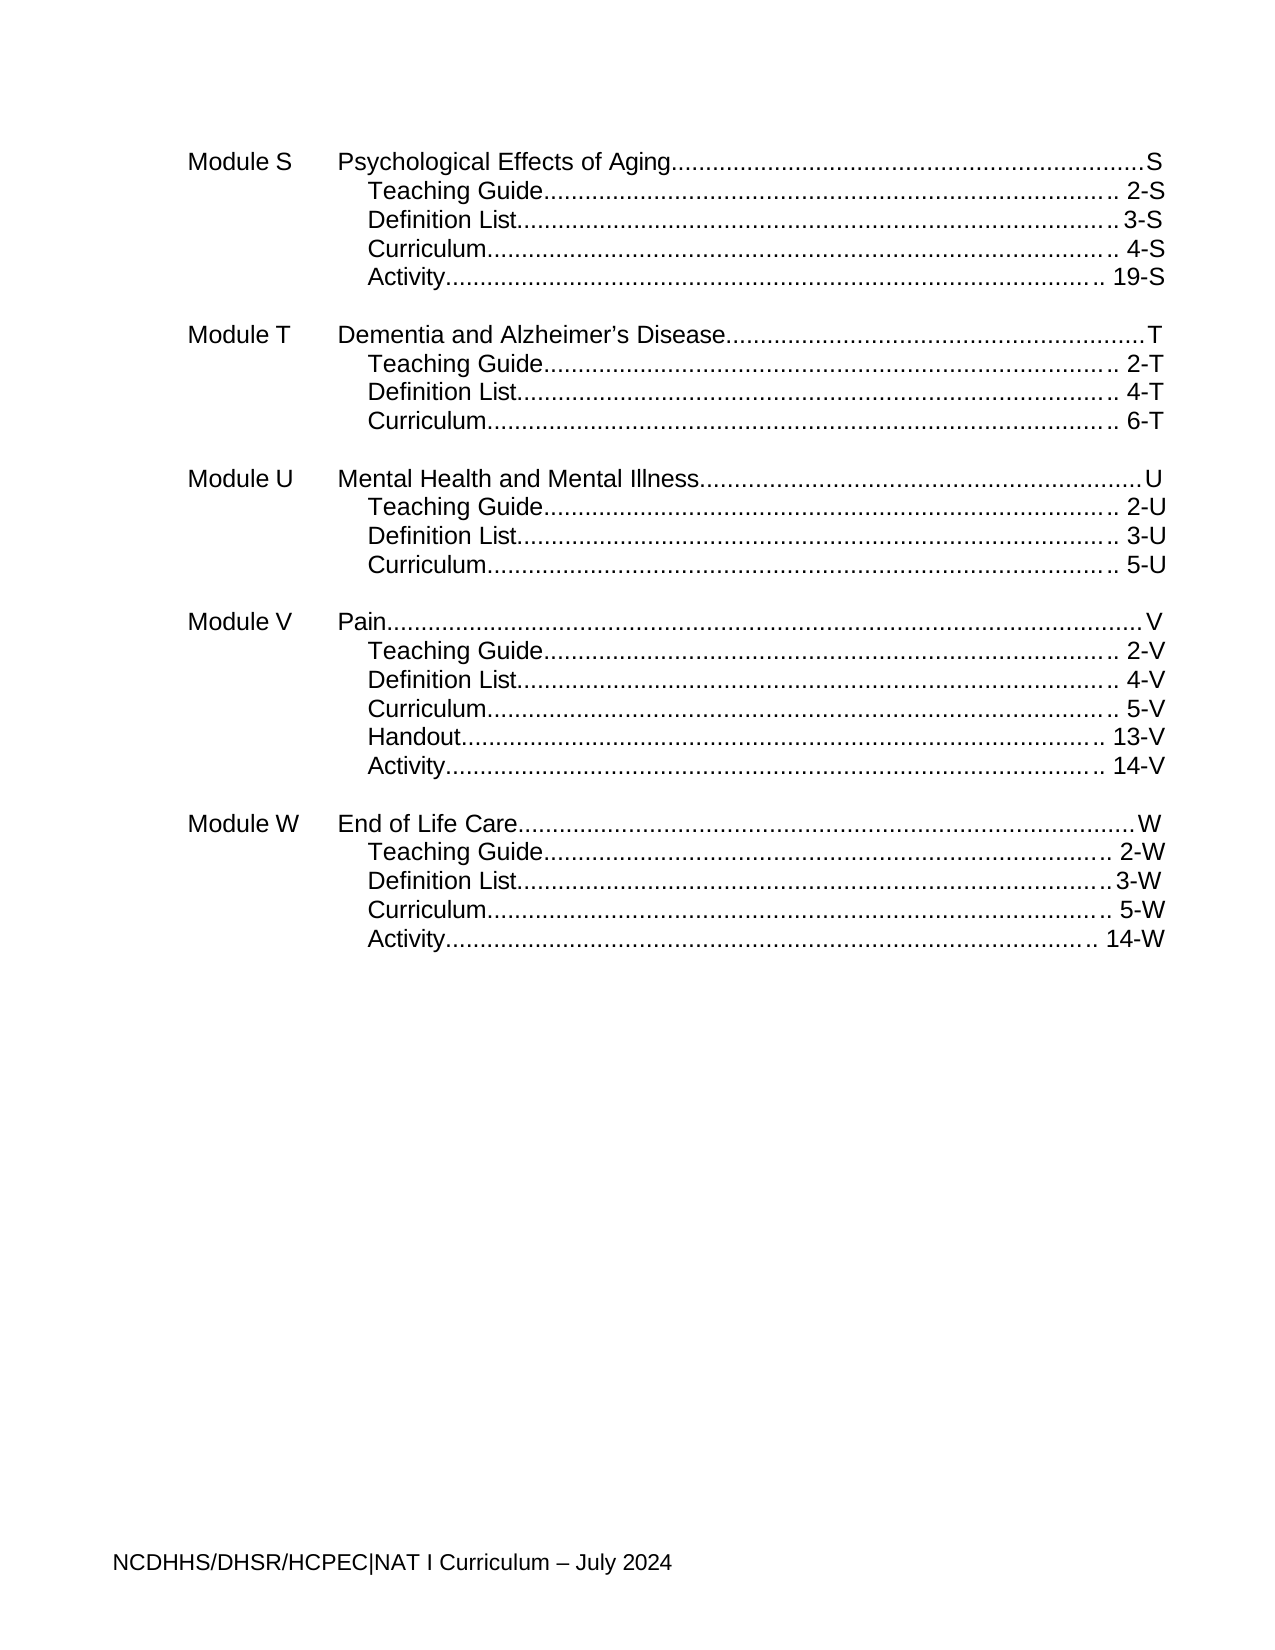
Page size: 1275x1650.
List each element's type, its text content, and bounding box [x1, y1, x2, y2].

text Module S Psychological Effects of Aging S [187, 147, 1175, 176]
text Definition List .. 3-S [367, 205, 1175, 233]
text Curriculum .. 5-W [367, 895, 1175, 923]
text Definition List .. 3-W [367, 866, 1175, 895]
text Teaching Guide .. 2-U [367, 492, 1175, 521]
text Teaching Guide .. 2-V [367, 636, 1175, 665]
text Curriculum .. 5-V [367, 693, 1175, 722]
text Activity .. 19-S [367, 262, 1175, 291]
text Definition List .. 4-T [367, 377, 1175, 406]
text Definition List .. 4-V [367, 665, 1175, 693]
text Curriculum .. 4-S [367, 233, 1175, 262]
text Curriculum .. 5-U [367, 550, 1175, 578]
text Activity .. 14-W [367, 923, 1175, 952]
text Module T Dementia and Alzheimer’s Disease T [187, 320, 1175, 348]
text Module W End of Life Care W [187, 808, 1175, 837]
text Activity .. 14-V [367, 751, 1175, 780]
text Teaching Guide .. 2-W [367, 837, 1175, 866]
text Module U Mental Health and Mental Illness U [187, 463, 1175, 492]
text Teaching Guide .. 2-T [367, 348, 1175, 377]
text Module V Pain V [187, 607, 1175, 636]
text Definition List .. 3-U [367, 521, 1175, 550]
text Teaching Guide .. 2-S [367, 176, 1175, 205]
text Curriculum .. 6-T [367, 406, 1175, 435]
text Handout .. 13-V [367, 722, 1175, 751]
